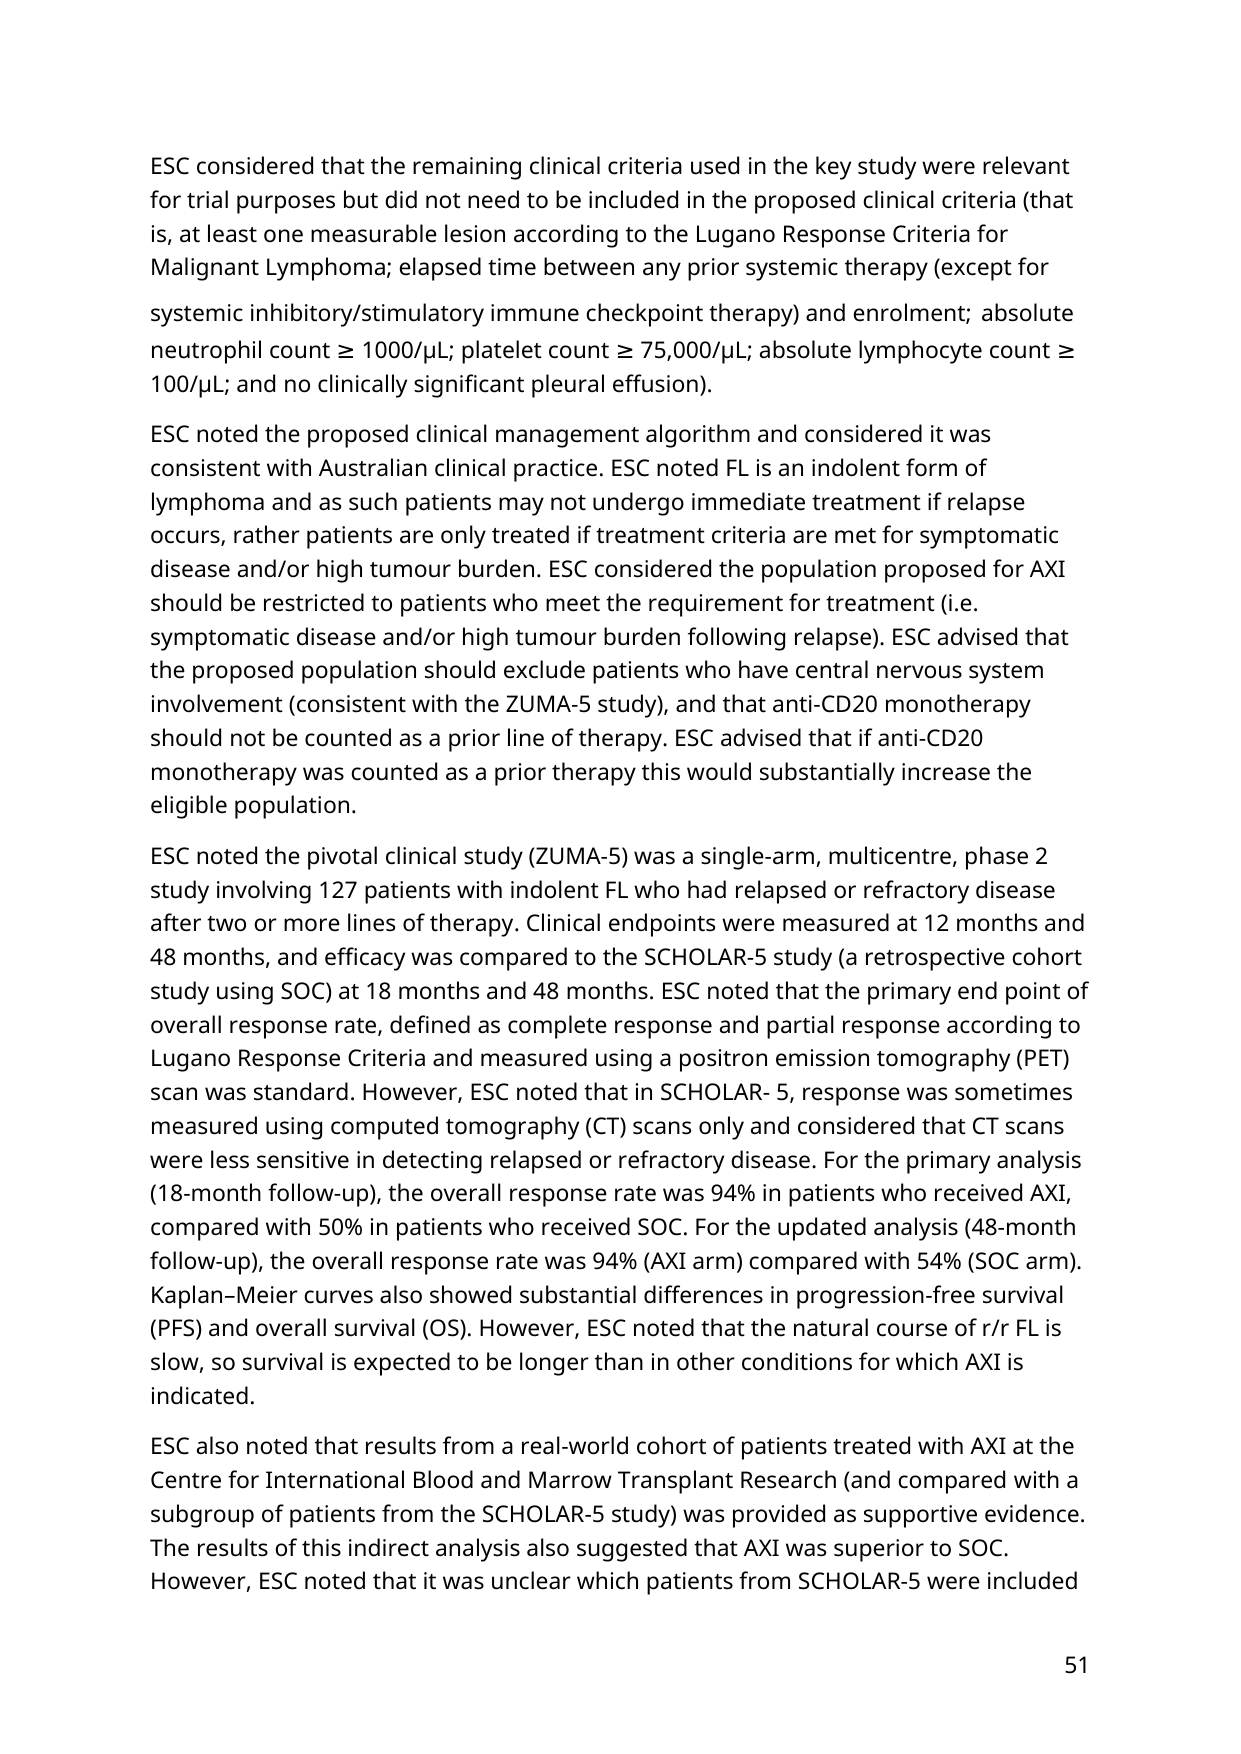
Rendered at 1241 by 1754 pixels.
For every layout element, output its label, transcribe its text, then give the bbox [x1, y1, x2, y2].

text ESC considered that the remaining clinical criteria used in the key study were relevant for trial purposes but did not need to be included in the proposed clinical criteria (that is, at least one measurable lesion according to the Lugano Response Criteria for Malignant Lymphoma; elapsed time between any prior systemic therapy (except for systemic inhibitory/stimulatory immune checkpoint therapy) and enrolment; absolute neutrophil count ≥ 1000/μL; platelet count ≥ 75,000/μL; absolute lymphocyte count ≥ 100/μL; and no clinically significant pleural effusion). [150, 150, 1090, 399]
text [150, 1430, 1090, 1596]
text ESC noted the proposed clinical management algorithm and considered it was consistent with Australian clinical practice. ESC noted FL is an indolent form of lymphoma and as such patients may not undergo immediate treatment if relapse occurs, rather patients are only treated if treatment criteria are met for symptomatic disease and/or high tumour burden. ESC considered the population proposed for AXI should be restricted to patients who meet the requirement for treatment (i.e. symptomatic disease and/or high tumour burden following relapse). ESC advised that the proposed population should exclude patients who have central nervous system involvement (consistent with the ZUMA-5 study), and that anti-CD20 monotherapy should not be counted as a prior line of therapy. ESC advised that if anti-CD20 monotherapy was counted as a prior therapy this would substantially increase the eligible population. [150, 418, 1090, 821]
text ESC noted the pivotal clinical study (ZUMA-5) was a single-arm, multicentre, phase 2 study involving 127 patients with indolent FL who had relapsed or refractory disease after two or more lines of therapy. Clinical endpoints were measured at 12 months and 48 months, and efficacy was compared to the SCHOLAR-5 study (a retrospective cohort study using SOC) at 18 months and 48 months. ESC noted that the primary end point of overall response rate, defined as complete response and partial response according to Lugano Response Criteria and measured using a positron emission tomography (PET) scan was standard. However, ESC noted that in SCHOLAR- 5, response was sometimes measured using computed tomography (CT) scans only and considered that CT scans were less sensitive in detecting relapsed or refractory disease. For the primary analysis (18-month follow-up), the overall response rate was 94% in patients who received AXI, compared with 50% in patients who received SOC. For the updated analysis (48-month follow-up), the overall response rate was 94% (AXI arm) compared with 54% (SOC arm). Kaplan–Meier curves also showed substantial differences in progression-free survival (PFS) and overall survival (OS). However, ESC noted that the natural course of r/r FL is slow, so survival is expected to be longer than in other conditions for which AXI is indicated. [150, 840, 1090, 1411]
